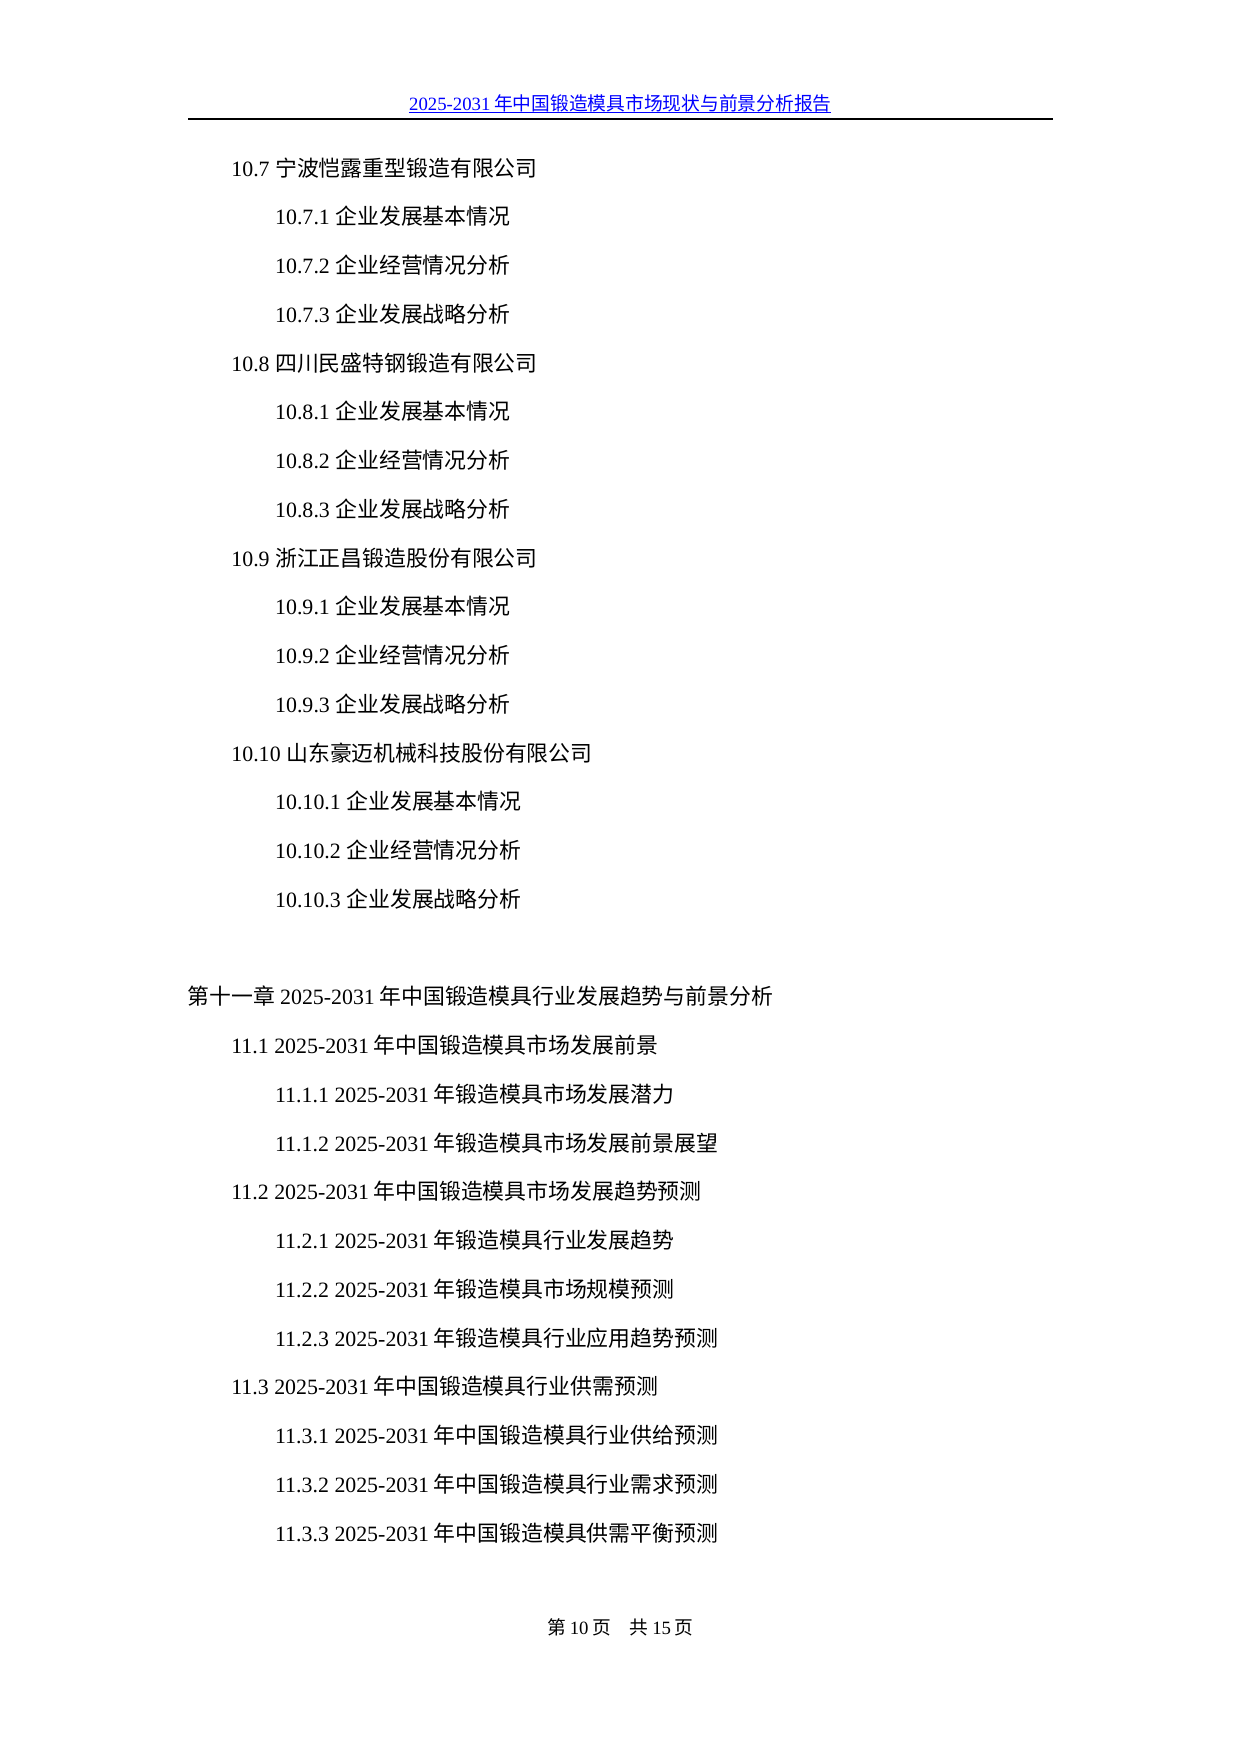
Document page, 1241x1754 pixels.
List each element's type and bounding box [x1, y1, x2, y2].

text [187, 150, 1053, 1548]
